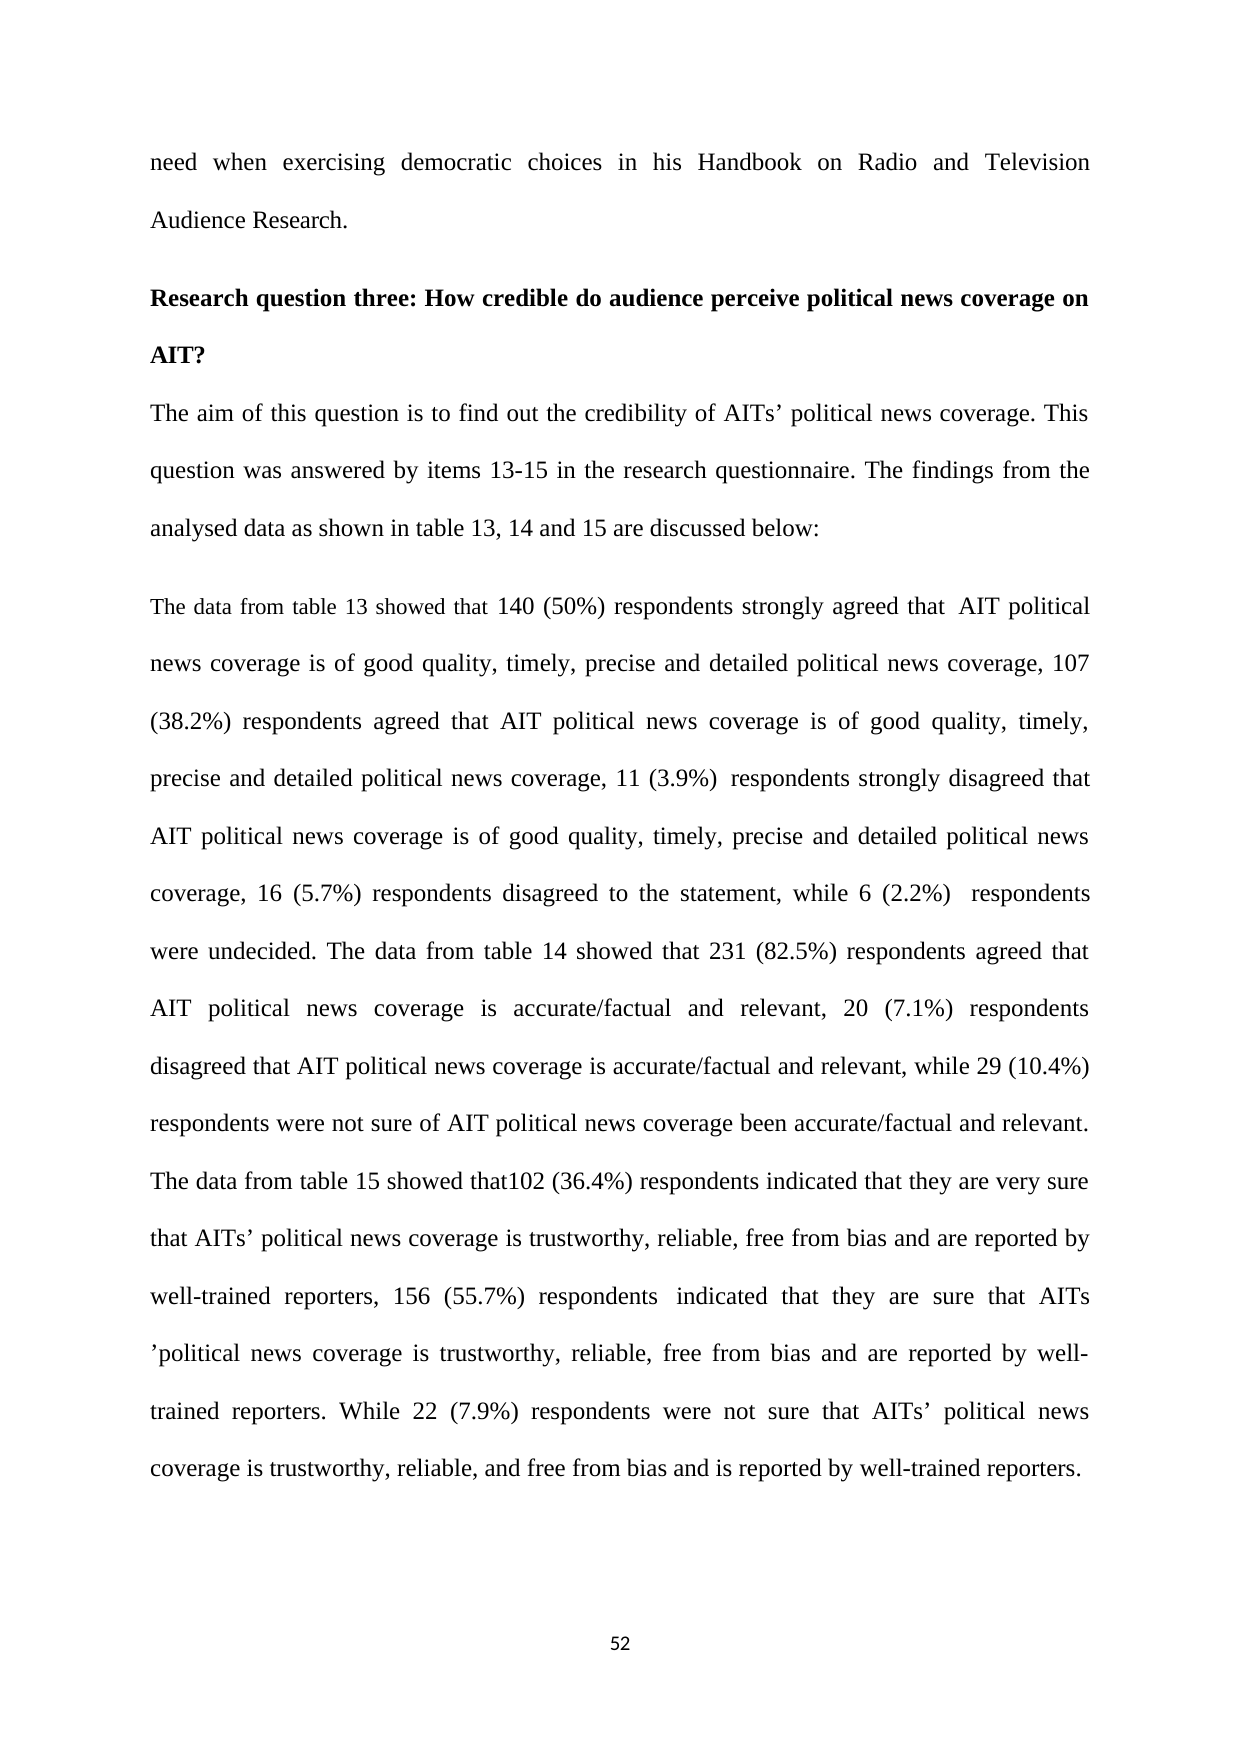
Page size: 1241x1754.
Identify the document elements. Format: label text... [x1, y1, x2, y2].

subtitle Research question three: How credible do audience perceive political news coverage on AIT? [150, 283, 1090, 369]
text The aim of this question is to find out the credibility of AITs’ political news coverage. This question was answered by items 13-15 in the research questionnaire. The findings from the analysed data as shown in table 13, 14 and 15 are discussed below: [150, 398, 1091, 542]
text The data from table 13 showed that 140 (50%) respondents strongly agreed that AIT political news coverage is of good quality, timely, precise and detailed political news coverage, 107 (38.2%) respondents agreed that AIT political news coverage is of good quality, timely, precise and detailed political news coverage, 11 (3.9%) respondents strongly disagreed that AIT political news coverage is of good quality, timely, precise and detailed political news coverage, 16 (5.7%) respondents disagreed to the statement, while 6 (2.2%) respondents were undecided. The data from table 14 showed that 231 (82.5%) respondents agreed that AIT political news coverage is accurate/factual and relevant, 20 (7.1%) respondents disagreed that AIT political news coverage is accurate/factual and relevant, while 29 (10.4%) respondents were not sure of AIT political news coverage been accurate/factual and relevant. The data from table 15 showed that102 (36.4%) respondents indicated that they are very sure that AITs’ political news coverage is trustworthy, reliable, free from bias and are reported by well-trained reporters, 156 (55.7%) respondents indicated that they are sure that AITs ’political news coverage is trustworthy, reliable, free from bias and are reported by well- trained reporters. While 22 (7.9%) respondents were not sure that AITs’ political news coverage is trustworthy, reliable, and free from bias and is reported by well-trained reporters. [150, 591, 1090, 1482]
text need when exercising democratic choices in his Handbook on Radio and Television Audience Research. [150, 147, 1090, 233]
